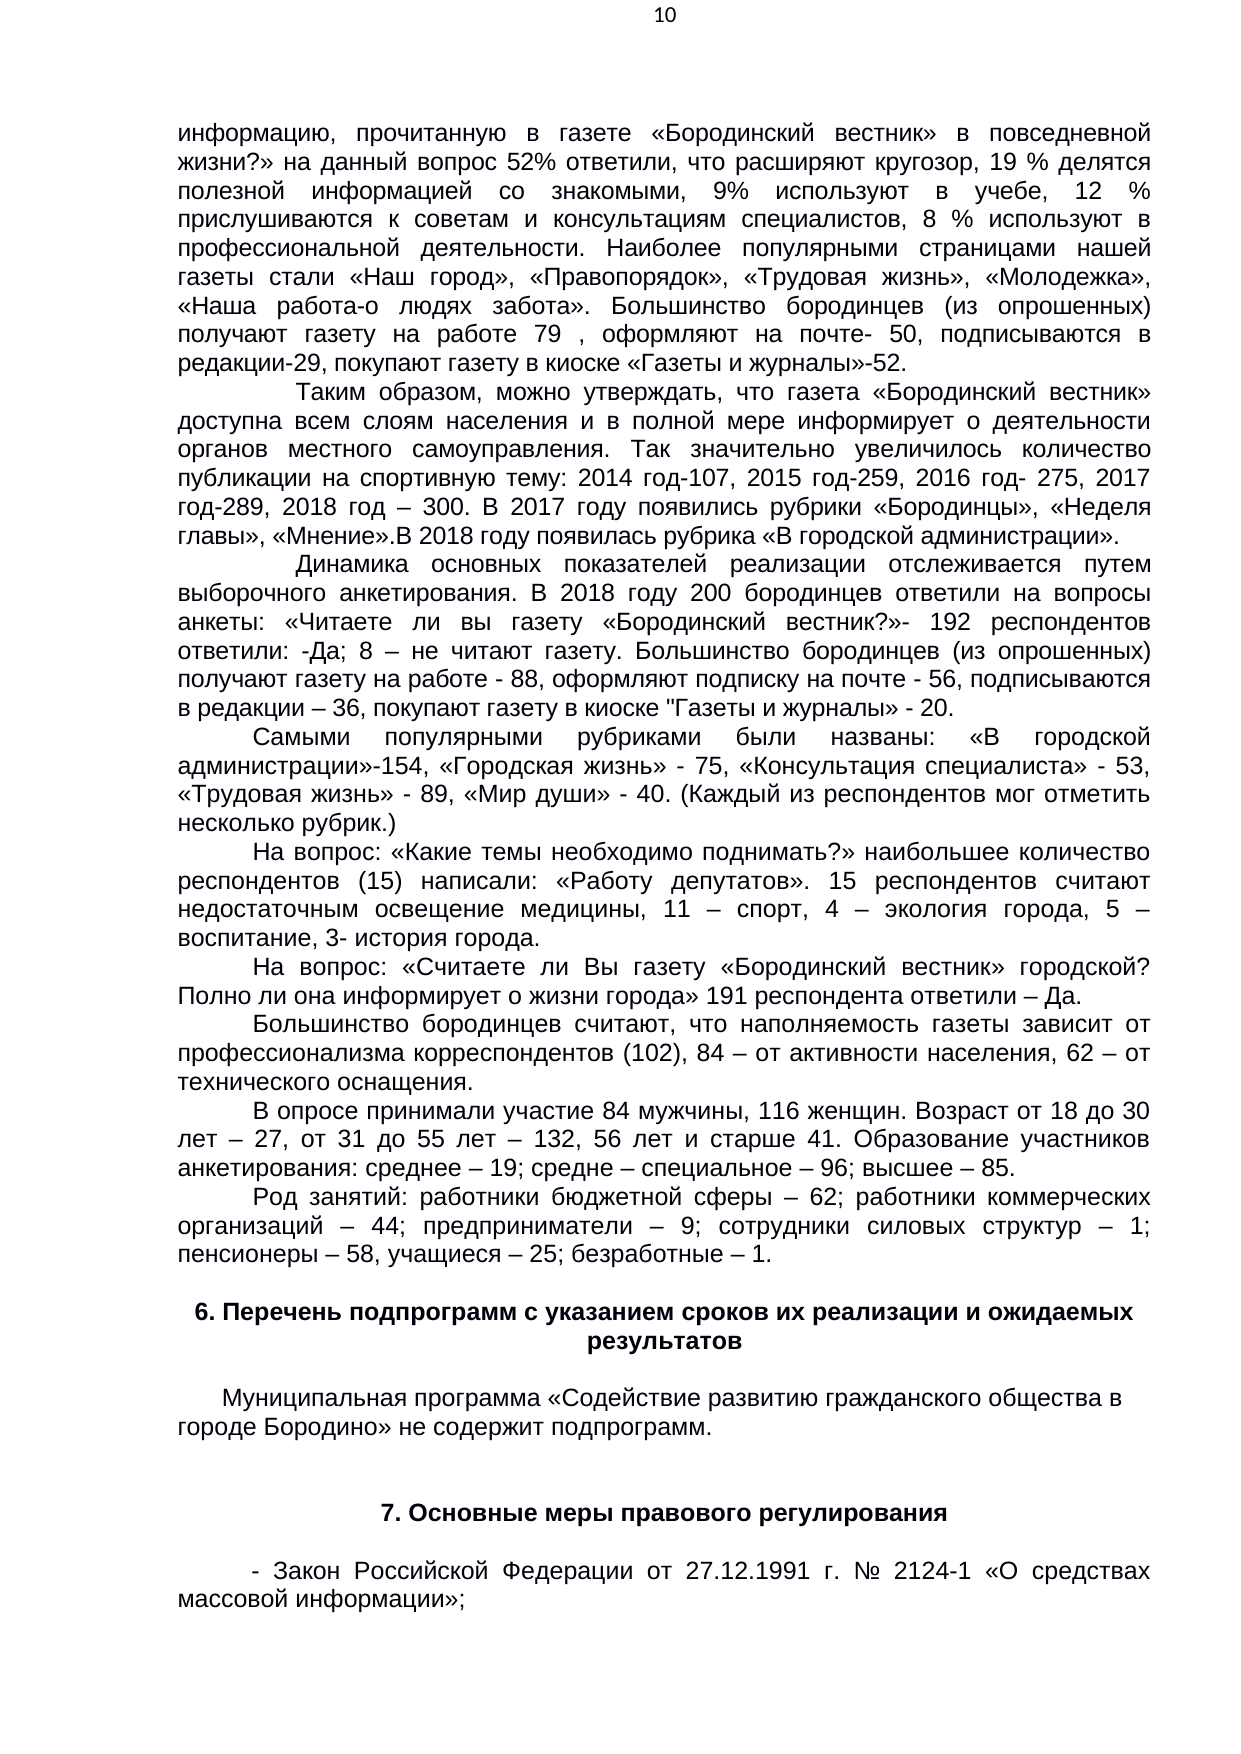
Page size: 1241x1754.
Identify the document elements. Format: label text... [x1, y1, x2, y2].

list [177, 118, 1152, 377]
text Самыми популярными рубриками были названы: «В городской администрации»-154, «Городская жизнь» - 75, «Консультация специалиста» - 53, «Трудовая жизнь» - 89, «Мир души» - 40. (Каждый из респондентов мог отметить несколько рубрик.) [177, 722, 1152, 837]
text 7. Основные меры правового регулирования [177, 1498, 1152, 1527]
text - Закон Российской Федерации от 27.12.1991 г. № 2124-1 «О средствах массовой информации»; [177, 1556, 1152, 1613]
list Таким образом, можно утверждать, что газета «Бородинский вестник» доступна всем слоям населения и в полной мере информирует о деятельности органов местного самоуправления. Так значительно увеличилось количество публикации на спортивную тему: 2014 год-107, 2015 год-259, 2016 год- 275, 2017 год-289, 2018 год – 300. В 2017 году появились рубрики «Бородинцы», «Неделя главы», «Мнение».В 2018 году появилась рубрика «В городской администрации». [177, 377, 1152, 549]
text Большинство бородинцев считают, что наполняемость газеты зависит от профессионализма корреспондентов (102), 84 – от активности населения, 62 – от технического оснащения. [177, 1009, 1152, 1096]
text Род занятий: работники бюджетной сферы – 62; работники коммерческих организаций – 44; предприниматели – 9; сотрудники силовых структур – 1; пенсионеры – 58, учащиеся – 25; безработные – 1. [177, 1182, 1152, 1268]
text На вопрос: «Считаете ли Вы газету «Бородинский вестник» городской? Полно ли она информирует о жизни города» 191 респондента ответили – Да. [177, 952, 1152, 1009]
text На вопрос: «Какие темы необходимо поднимать?» наибольшее количество респондентов (15) написали: «Работу депутатов». 15 респондентов считают недостаточным освещение медицины, 11 – спорт, 4 – экология города, 5 –воспитание, 3- история города. [177, 837, 1152, 952]
text В опросе принимали участие 84 мужчины, 116 женщин. Возраст от 18 до 30 лет – 27, от 31 до 55 лет – 132, 56 лет и старше 41. Образование участников анкетирования: среднее – 19; средне – специальное – 96; высшее – 85. [177, 1096, 1152, 1182]
list 6. Перечень подпрограмм с указанием сроков их реализации и ожидаемых результатов [177, 1297, 1152, 1354]
text Муниципальная программа «Содействие развитию гражданского общества в городе Бородино» не содержит подпрограмм. [177, 1383, 1152, 1441]
list Динамика основных показателей реализации отслеживается путем выборочного анкетирования. В 2018 году 200 бородинцев ответили на вопросы анкеты: «Читаете ли вы газету «Бородинский вестник?»- 192 респондентов ответили: -Да; 8 – не читают газету. Большинство бородинцев (из опрошенных) получают газету на работе - 88, оформляют подписку на почте - 56, подписываются в редакции – 36, покупают газету в киоске "Газеты и журналы» - 20. [177, 549, 1152, 722]
